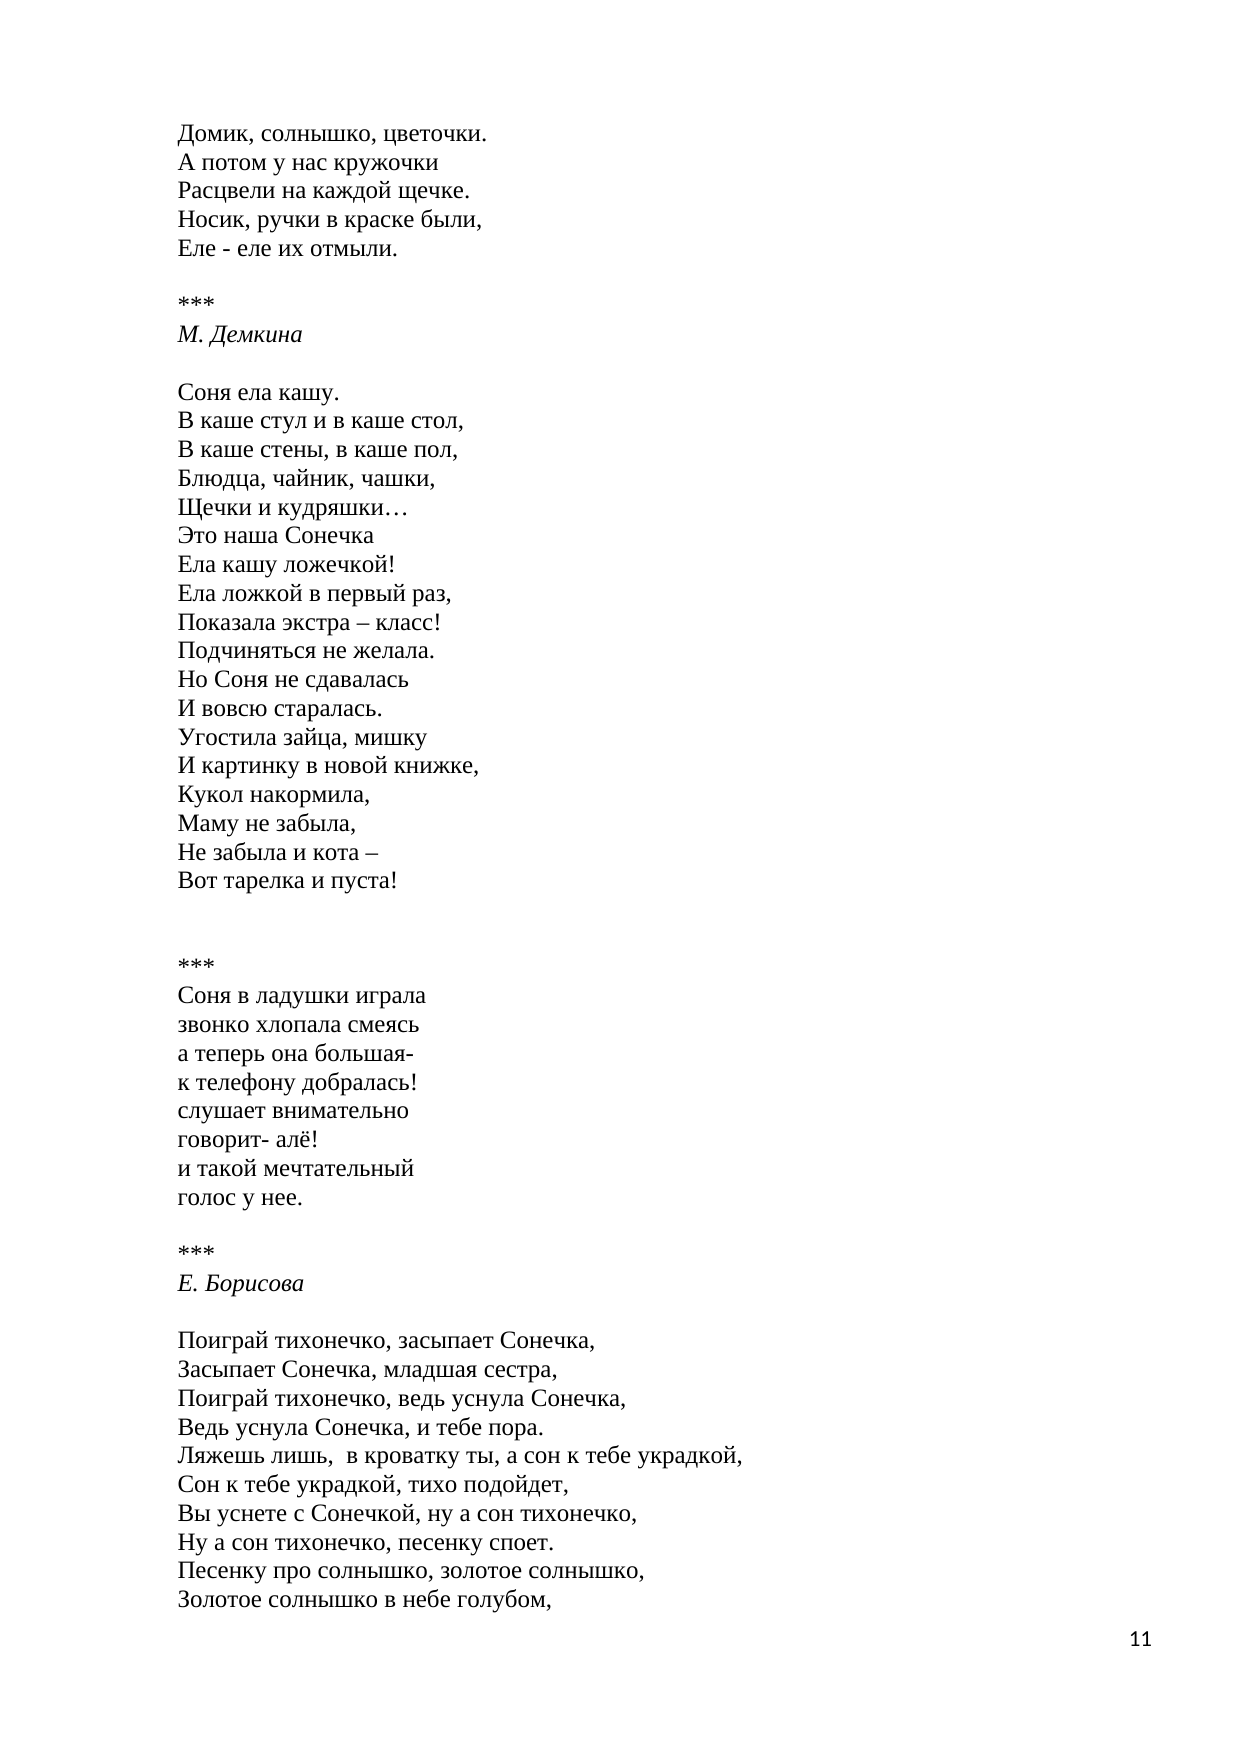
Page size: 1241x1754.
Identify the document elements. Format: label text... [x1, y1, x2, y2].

text Соня в ладушки играла [177, 981, 1152, 1009]
text *** [177, 1239, 1152, 1268]
text Ела ложкой в первый раз, [177, 578, 1152, 607]
text Носик, ручки в краске были, [177, 204, 1152, 233]
text Но Соня не сдавалась [177, 664, 1152, 693]
text и такой мечтательный [177, 1153, 1152, 1182]
text И вовсю старалась. [177, 693, 1152, 722]
text Домик, солнышко, цветочки. [177, 118, 1152, 147]
text Е. Борисова [177, 1268, 1152, 1297]
text Поиграй тихонечко, ведь уснула Сонечка, [177, 1383, 1152, 1412]
text Поиграй тихонечко, засыпает Сонечка, [177, 1326, 1152, 1354]
text А потом у нас кружочки [177, 147, 1152, 176]
text Расцвели на каждой щечке. [177, 176, 1152, 204]
text Маму не забыла, [177, 808, 1152, 837]
text слушает внимательно [177, 1096, 1152, 1124]
text голос у нее. [177, 1182, 1152, 1211]
text Золотое солнышко в небе голубом, [177, 1584, 1152, 1613]
text Кукол накормила, [177, 779, 1152, 808]
text Ляжешь лишь, в кроватку ты, а сон к тебе украдкой, [177, 1441, 1152, 1469]
text *** [177, 952, 1152, 981]
text Еле - еле их отмыли. [177, 233, 1152, 262]
text Подчиняться не желала. [177, 636, 1152, 664]
text И картинку в новой книжке, [177, 751, 1152, 779]
text Ведь уснула Сонечка, и тебе пора. [177, 1412, 1152, 1441]
text В каше стул и в каше стол, [177, 406, 1152, 434]
text Вот тарелка и пуста! [177, 866, 1152, 894]
text Соня ела кашу. [177, 377, 1152, 406]
text Показала экстра – класс! [177, 607, 1152, 636]
text говорит- алё! [177, 1124, 1152, 1153]
text Сон к тебе украдкой, тихо подойдет, [177, 1469, 1152, 1498]
text а теперь она большая- [177, 1038, 1152, 1067]
text звонко хлопала смеясь [177, 1009, 1152, 1038]
text Ну а сон тихонечко, песенку споет. [177, 1527, 1152, 1556]
text М. Демкина [177, 319, 1152, 348]
text Не забыла и кота – [177, 837, 1152, 866]
text В каше стены, в каше пол, [177, 434, 1152, 463]
text *** [177, 291, 1152, 319]
text Блюдца, чайник, чашки, [177, 463, 1152, 492]
text Это наша Сонечка [177, 521, 1152, 549]
text к телефону добралась! [177, 1067, 1152, 1096]
text Угостила зайца, мишку [177, 722, 1152, 751]
text Вы уснете с Сонечкой, ну а сон тихонечко, [177, 1498, 1152, 1527]
text Песенку про солнышко, золотое солнышко, [177, 1556, 1152, 1584]
text Ела кашу ложечкой! [177, 549, 1152, 578]
text Щечки и кудряшки… [177, 492, 1152, 521]
text Засыпает Сонечка, младшая сестра, [177, 1354, 1152, 1383]
